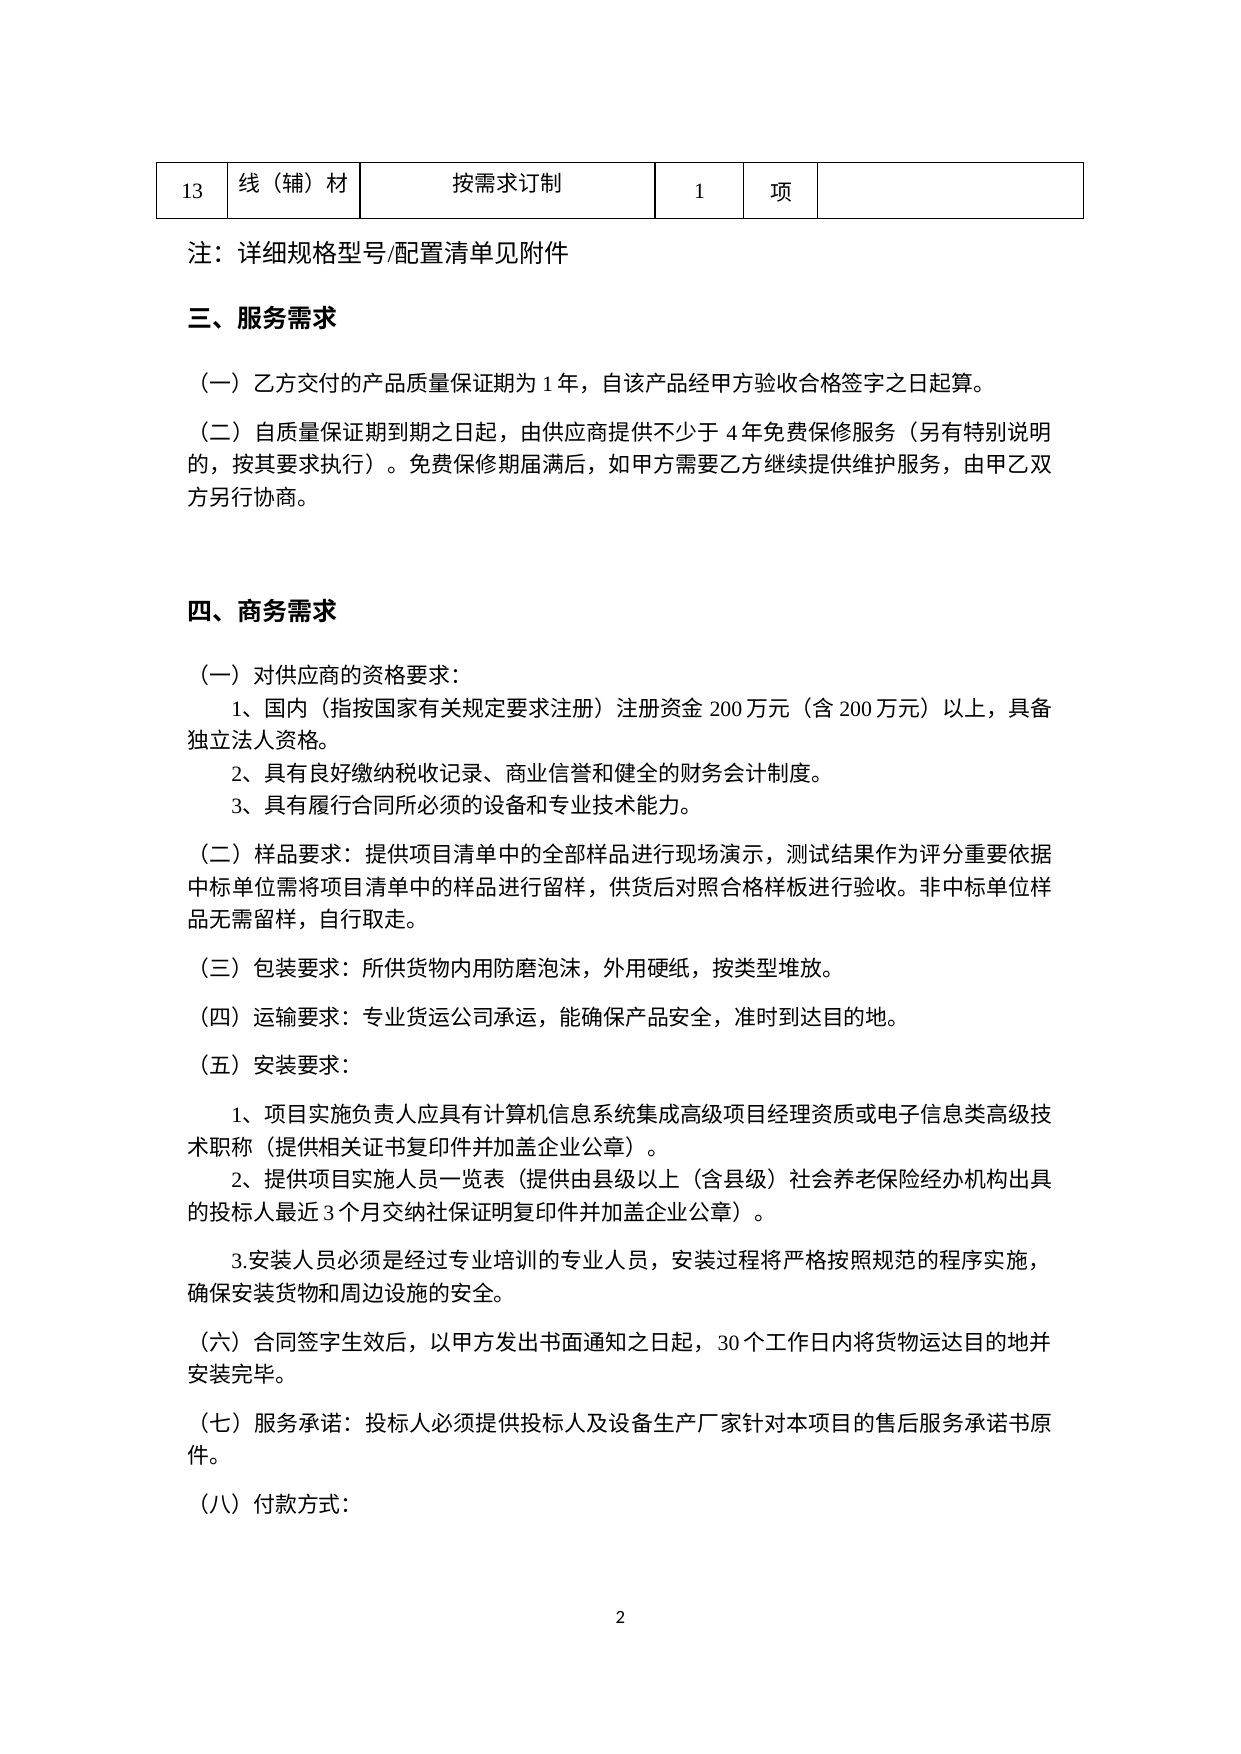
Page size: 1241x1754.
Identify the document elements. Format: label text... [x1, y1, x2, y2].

text 三、服务需求 [187, 284, 1053, 349]
text （三）包装要求：所供货物内用防磨泡沫，外用硬纸，按类型堆放。 [187, 951, 1053, 983]
text （二）自质量保证期到期之日起，由供应商提供不少于4年免费保修服务（另有特别说明的，按其要求执行）。免费保修期届满后，如甲方需要乙方继续提供维护服务，由甲乙双方另行协商。 [187, 414, 1053, 512]
table_cell 按需求订制 [361, 163, 654, 218]
table_cell 线（辅）材 [228, 163, 359, 218]
table_cell 项 [744, 163, 817, 218]
table_cell [818, 163, 1083, 218]
table_cell 1 [656, 163, 743, 218]
text 3.安装人员必须是经过专业培训的专业人员，安装过程将严格按照规范的程序实施，确保安装货物和周边设施的安全。 [187, 1243, 1053, 1308]
text （六）合同签字生效后，以甲方发出书面通知之日起，30个工作日内将货物运达目的地并安装完毕。 [187, 1324, 1053, 1389]
text 四、商务需求 [187, 577, 1053, 642]
text 1、国内（指按国家有关规定要求注册）注册资金200万元（含200万元）以上，具备独立法人资格。 [187, 691, 1053, 756]
table_cell 13 [157, 163, 227, 218]
text （四）运输要求：专业货运公司承运，能确保产品安全，准时到达目的地。 [187, 999, 1053, 1032]
text （五）安装要求： [187, 1048, 1053, 1081]
text 3、具有履行合同所必须的设备和专业技术能力。 [187, 788, 1053, 821]
text （一）乙方交付的产品质量保证期为1年，自该产品经甲方验收合格签字之日起算。 [187, 366, 1053, 398]
text 2、提供项目实施人员一览表（提供由县级以上（含县级）社会养老保险经办机构出具的投标人最近3个月交纳社保证明复印件并加盖企业公章）。 [187, 1162, 1053, 1227]
text （七）服务承诺：投标人必须提供投标人及设备生产厂家针对本项目的售后服务承诺书原件。 [187, 1406, 1053, 1471]
text （二）样品要求：提供项目清单中的全部样品进行现场演示，测试结果作为评分重要依据。中标单位需将项目清单中的样品进行留样，供货后对照合格样板进行验收。非中标单位样品无需留样，自行取走。 [187, 837, 1053, 934]
text 2、具有良好缴纳税收记录、商业信誉和健全的财务会计制度。 [187, 756, 1053, 788]
text 注：详细规格型号/配置清单见附件 [187, 219, 1053, 284]
text （八）付款方式： [187, 1487, 1053, 1519]
text （一）对供应商的资格要求： [187, 658, 1053, 691]
text 1、项目实施负责人应具有计算机信息系统集成高级项目经理资质或电子信息类高级技术职称（提供相关证书复印件并加盖企业公章）。 [187, 1097, 1053, 1162]
